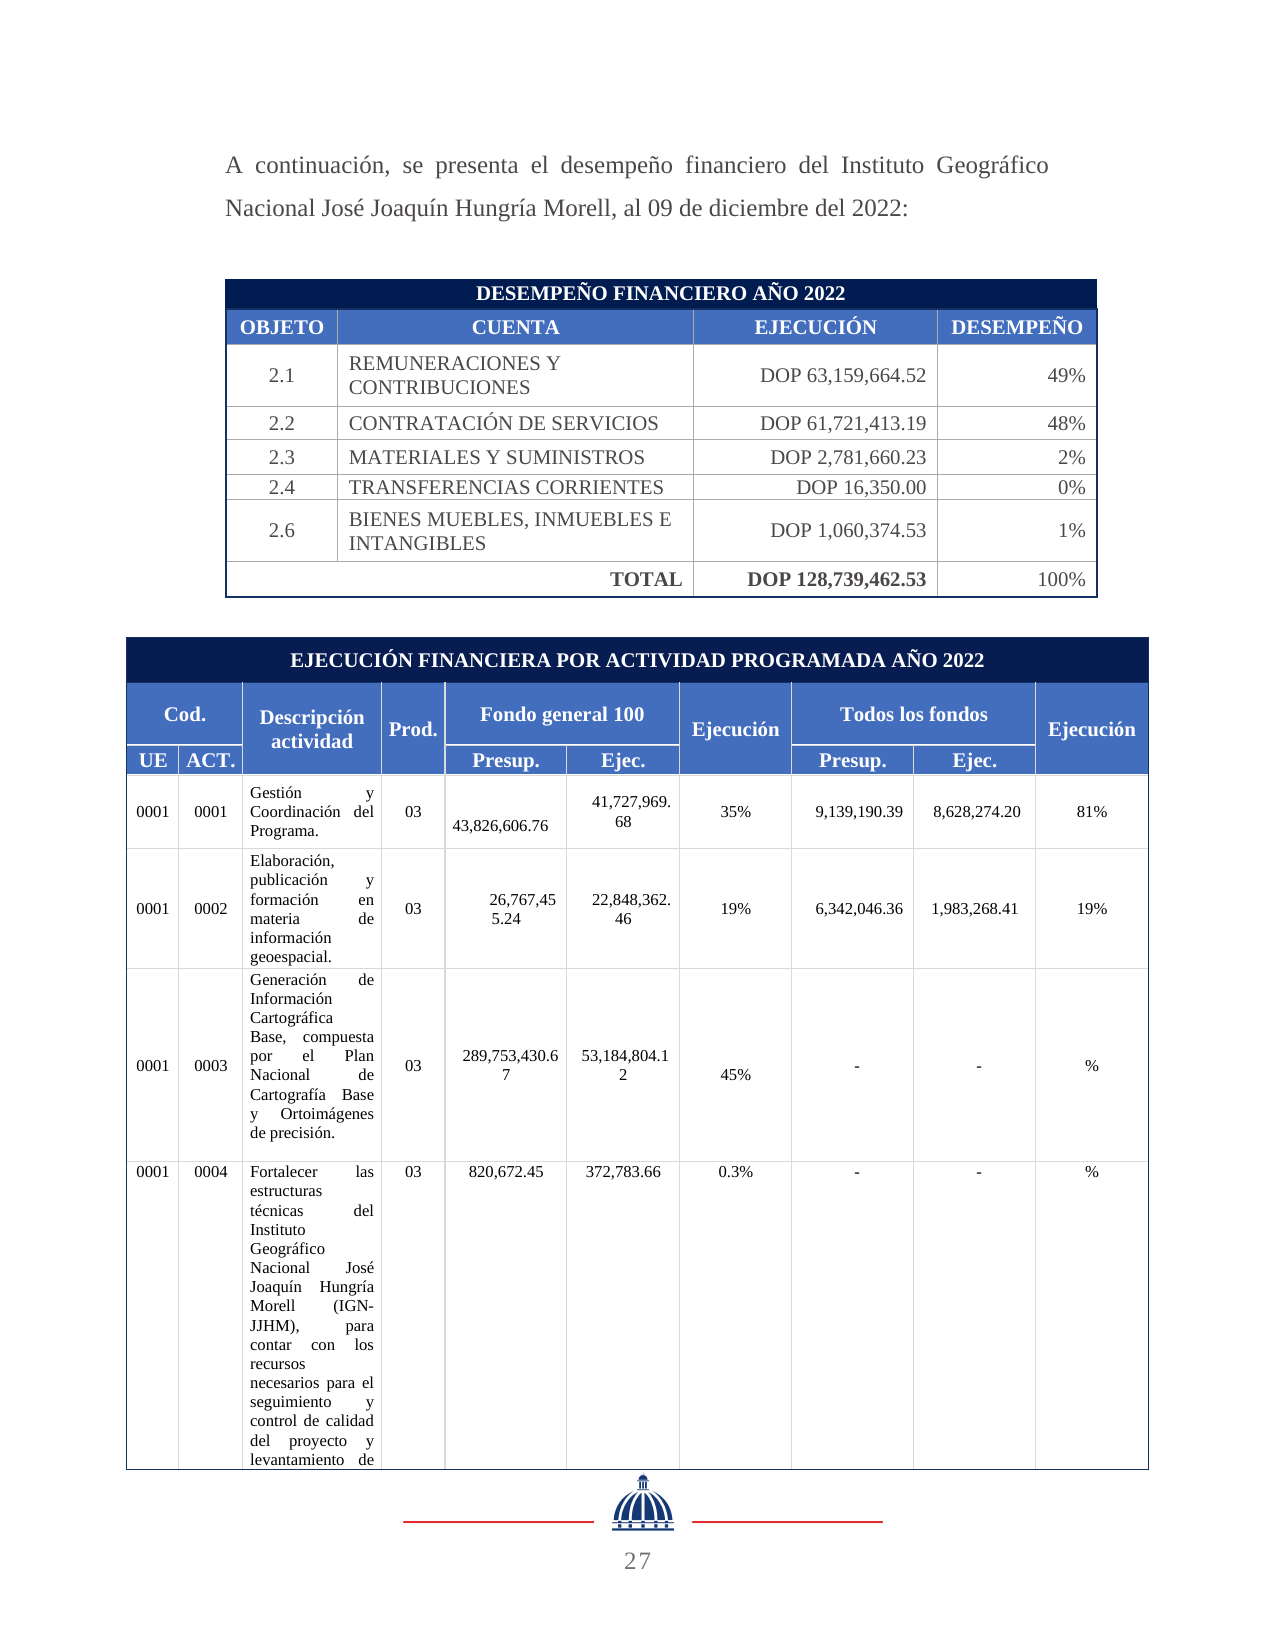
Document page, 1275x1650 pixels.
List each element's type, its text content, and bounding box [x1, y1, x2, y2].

table_cell 2.2 [227, 407, 337, 438]
table_header DESEMPEÑO FINANCIERO AÑO 2022 [226, 280, 1096, 306]
table_cell DOP 2,781,660.23 [694, 440, 937, 474]
table_header DESEMPEÑO [938, 310, 1096, 344]
table_cell Generación de Información Cartográfica Base, compuesta por el Plan Nacional de Cartografía Base y Ortoimágenes de precisión. [243, 969, 381, 1161]
table_cell 0001 [127, 776, 178, 847]
table_cell 820,672.45 [446, 1162, 566, 1469]
table_header EJECUCIÓN FINANCIERA POR ACTIVIDAD PROGRAMADA AÑO 2022 [127, 638, 1148, 682]
table_cell 2% [938, 440, 1096, 474]
table_cell 372,783.66 [567, 1162, 679, 1469]
table_cell - [914, 969, 1035, 1161]
table_cell 53,184,804.12 [567, 969, 679, 1161]
table_cell 9,139,190.39 [792, 776, 913, 847]
picture [399, 1470, 891, 1536]
table_cell 2.3 [227, 440, 337, 474]
table_cell Presup. [446, 746, 566, 774]
table_cell 6,342,046.36 [792, 849, 913, 968]
table_cell Presup. [792, 746, 913, 774]
table_cell 0001 [127, 1162, 178, 1469]
table_cell ACT. [179, 746, 242, 774]
table_cell - [792, 969, 913, 1161]
table_cell 0001 [179, 776, 242, 847]
table_cell 0% [938, 475, 1096, 499]
table_cell % [1036, 1162, 1148, 1469]
table_cell 8,628,274.20 [914, 776, 1035, 847]
text A continuación, se presenta el desempeño financiero del Instituto Geográfico Nacional José Joaquín Hungría Morell, al 09 de diciembre del 2022: [225, 150, 1050, 222]
table_cell 41,727,969.68 [567, 776, 679, 847]
table_cell DOP 16,350.00 [694, 475, 937, 499]
table_cell Gestión y Coordinación del Programa. [243, 776, 381, 847]
table_cell Fondo general 100 [446, 683, 679, 744]
table_cell Descripción actividad [243, 683, 381, 774]
table_cell 100% [938, 562, 1096, 596]
table_cell 2.6 [227, 500, 337, 561]
table_cell TOTAL [338, 562, 693, 596]
table_cell Ejec. [567, 746, 679, 774]
table_cell 0001 [127, 969, 178, 1161]
table_cell 0004 [179, 1162, 242, 1469]
table_cell Ejecución [1036, 683, 1148, 774]
table_cell Todos los fondos [792, 683, 1035, 744]
table_header CUENTA [338, 310, 693, 344]
table_cell 1% [938, 500, 1096, 561]
table_cell UE [127, 746, 178, 774]
table_cell 03 [382, 776, 444, 847]
table_cell 22,848,362.46 [567, 849, 679, 968]
table_cell 03 [382, 1162, 444, 1469]
table_cell [227, 562, 337, 596]
table_cell - [914, 1162, 1035, 1469]
table_header OBJETO [227, 310, 337, 344]
table_cell 03 [382, 969, 444, 1161]
table_cell 1,983,268.41 [914, 849, 1035, 968]
table_cell 19% [1036, 849, 1148, 968]
table_cell Elaboración, publicación y formación en materia de información geoespacial. [243, 849, 381, 968]
table_cell 45% [680, 969, 791, 1161]
table_cell 03 [382, 849, 444, 968]
table_cell 48% [938, 407, 1096, 438]
table_cell 49% [938, 345, 1096, 406]
table_cell 81% [1036, 776, 1148, 847]
table_cell 0003 [179, 969, 242, 1161]
table_cell DOP 63,159,664.52 [694, 345, 937, 406]
table_cell MATERIALES Y SUMINISTROS [338, 440, 693, 474]
table_cell 0002 [179, 849, 242, 968]
table_cell 0001 [127, 849, 178, 968]
table_cell TRANSFERENCIAS CORRIENTES [338, 475, 693, 499]
table_cell 35% [680, 776, 791, 847]
table_cell Ejec. [914, 746, 1035, 774]
table_cell CONTRATACIÓN DE SERVICIOS [338, 407, 693, 438]
table_cell 0.3% [680, 1162, 791, 1469]
table_cell - [792, 1162, 913, 1469]
table_cell % [1036, 969, 1148, 1161]
table_cell Ejecución [680, 683, 791, 774]
table_cell 43,826,606.76 [446, 776, 566, 847]
table_cell Prod. [382, 683, 444, 774]
table_cell 2.4 [227, 475, 337, 499]
table_cell DOP 128,739,462.53 [694, 562, 937, 596]
table_cell 2.1 [227, 345, 337, 406]
table_header EJECUCIÓN [694, 310, 937, 344]
table_cell DOP 1,060,374.53 [694, 500, 937, 561]
table_cell DOP 61,721,413.19 [694, 407, 937, 438]
table_cell 289,753,430.67 [446, 969, 566, 1161]
table_cell 26,767,455.24 [446, 849, 566, 968]
table_cell 19% [680, 849, 791, 968]
table_cell Cod. [127, 683, 242, 744]
table_cell BIENES MUEBLES, INMUEBLES E INTANGIBLES [338, 500, 693, 561]
table_cell REMUNERACIONES Y CONTRIBUCIONES [338, 345, 693, 406]
